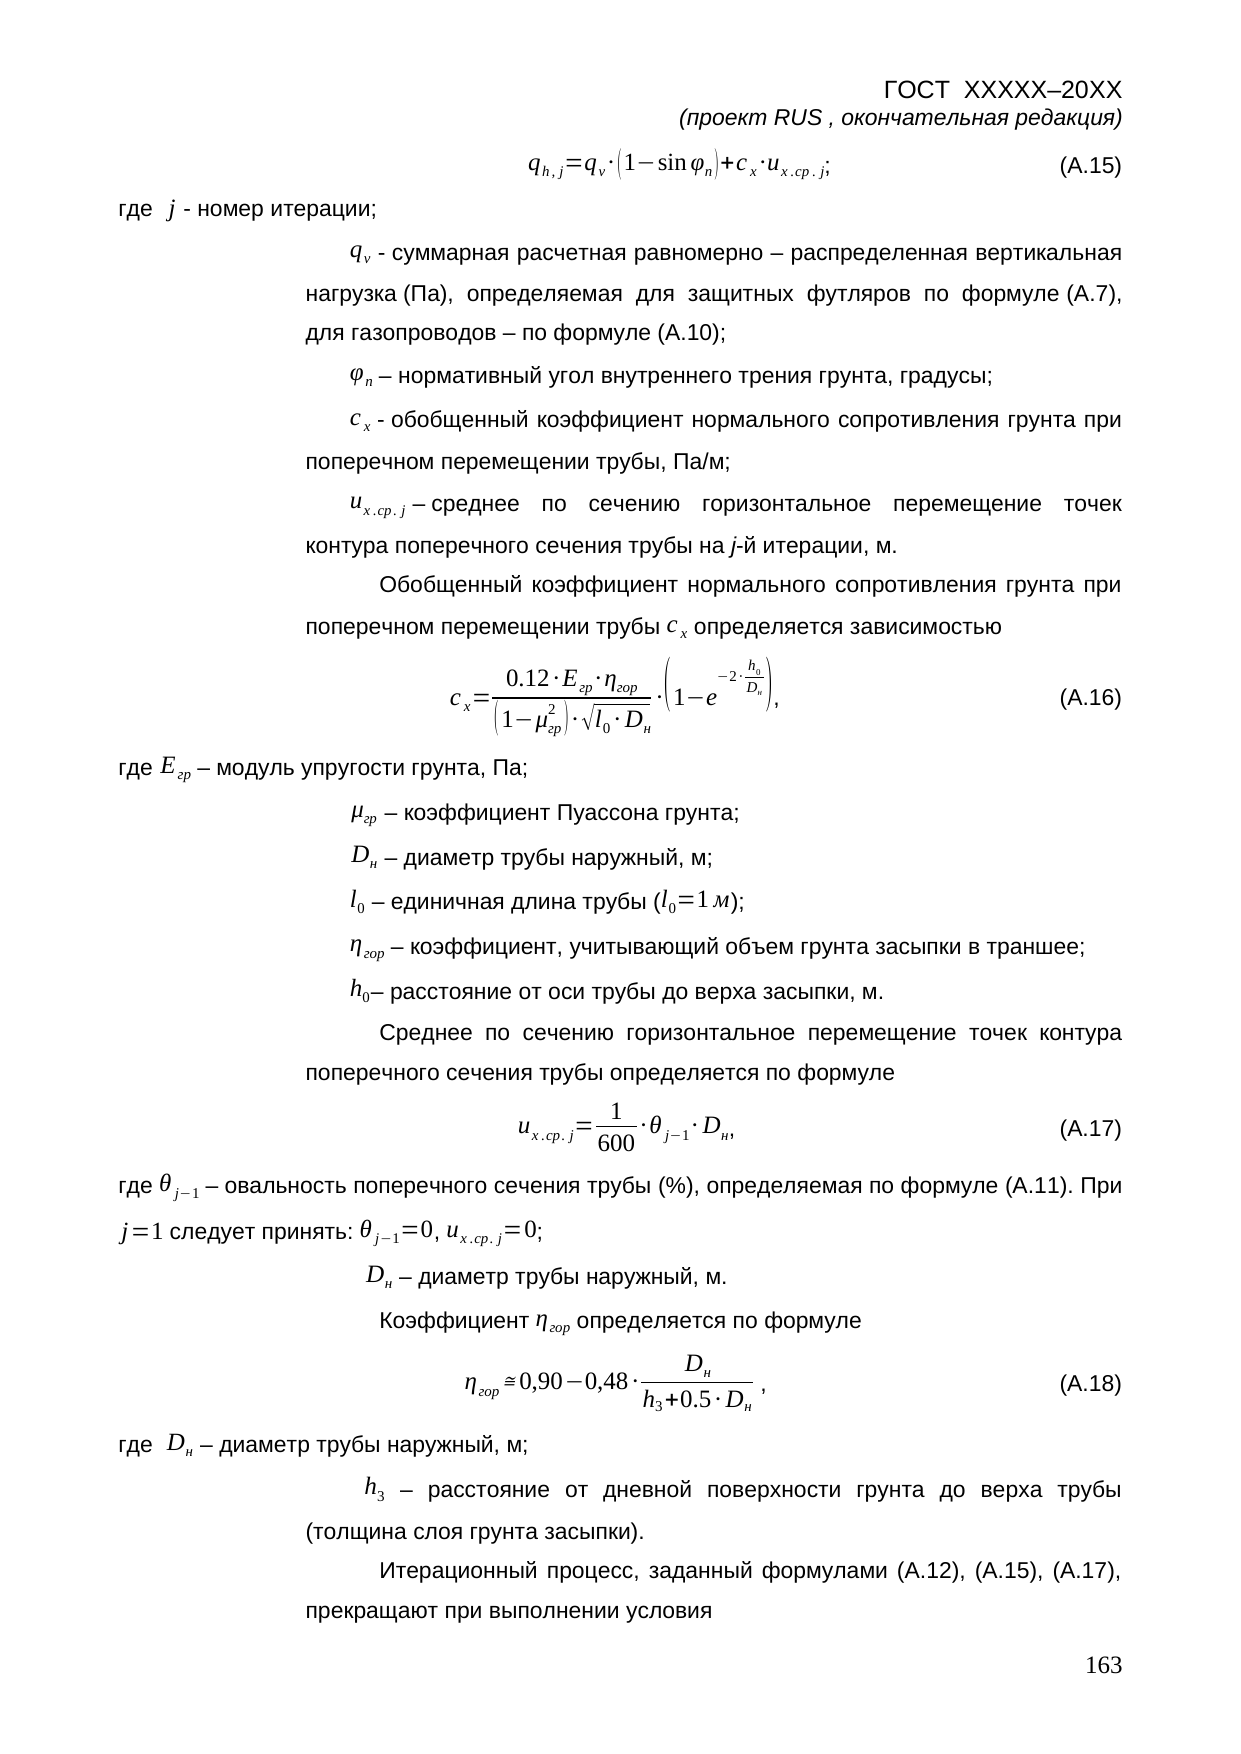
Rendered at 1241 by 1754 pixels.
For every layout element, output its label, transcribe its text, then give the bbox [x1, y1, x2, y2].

text – единичная длина трубы (); [305, 885, 1122, 917]
text – нормативный угол внутреннего трения грунта, градусы; [305, 359, 1122, 390]
text Обобщенный коэффициент нормального сопротивления грунта при поперечном перемещении трубы определяется зависимостью [305, 571, 1122, 642]
text ; (А.15) [118, 147, 1122, 181]
text – расстояние от оси трубы до верха засыпки, м. [305, 974, 1122, 1006]
text где – модуль упругости грунта, Па; [118, 751, 1122, 783]
text – среднее по сечению горизонтальное перемещение точек контура поперечного сечения трубы на j-й итерации, м. [305, 487, 1122, 558]
text - суммарная расчетная равномерно – распределенная вертикальная нагрузка (Па), определяемая для защитных футляров по формуле (А.7), для газопроводов – по формуле (А.10); [305, 235, 1122, 346]
text – коэффициент, учитывающий объем грунта засыпки в траншее; [305, 930, 1122, 961]
text – диаметр трубы наружный, м; [305, 840, 1122, 872]
text Итерационный процесс, заданный формулами (А.12), (А.15), (А.17), прекращают при выполнении условия [305, 1557, 1122, 1623]
text – коэффициент Пуассона грунта; [305, 796, 1122, 827]
text Среднее по сечению горизонтальное перемещение точек контура поперечного сечения трубы определяется по формуле [305, 1019, 1122, 1085]
text – расстояние от дневной поверхности грунта до верха трубы (толщина слоя грунта засыпки). [305, 1473, 1122, 1544]
text , (А.18) [118, 1349, 1122, 1416]
text – диаметр трубы наружный, м. [305, 1260, 1122, 1292]
text где – диаметр трубы наружный, м; [118, 1429, 1122, 1460]
text где - номер итерации; [118, 194, 1122, 222]
text - обобщенный коэффициент нормального сопротивления грунта при поперечном перемещении трубы, Па/м; [305, 403, 1122, 474]
text Коэффициент определяется по формуле [305, 1305, 1122, 1336]
text где – овальность поперечного сечения трубы (%), определяемая по формуле (А.11). При следует принять: , ; [118, 1170, 1122, 1247]
text , (А.16) [118, 655, 1122, 738]
text , (А.17) [118, 1098, 1122, 1157]
